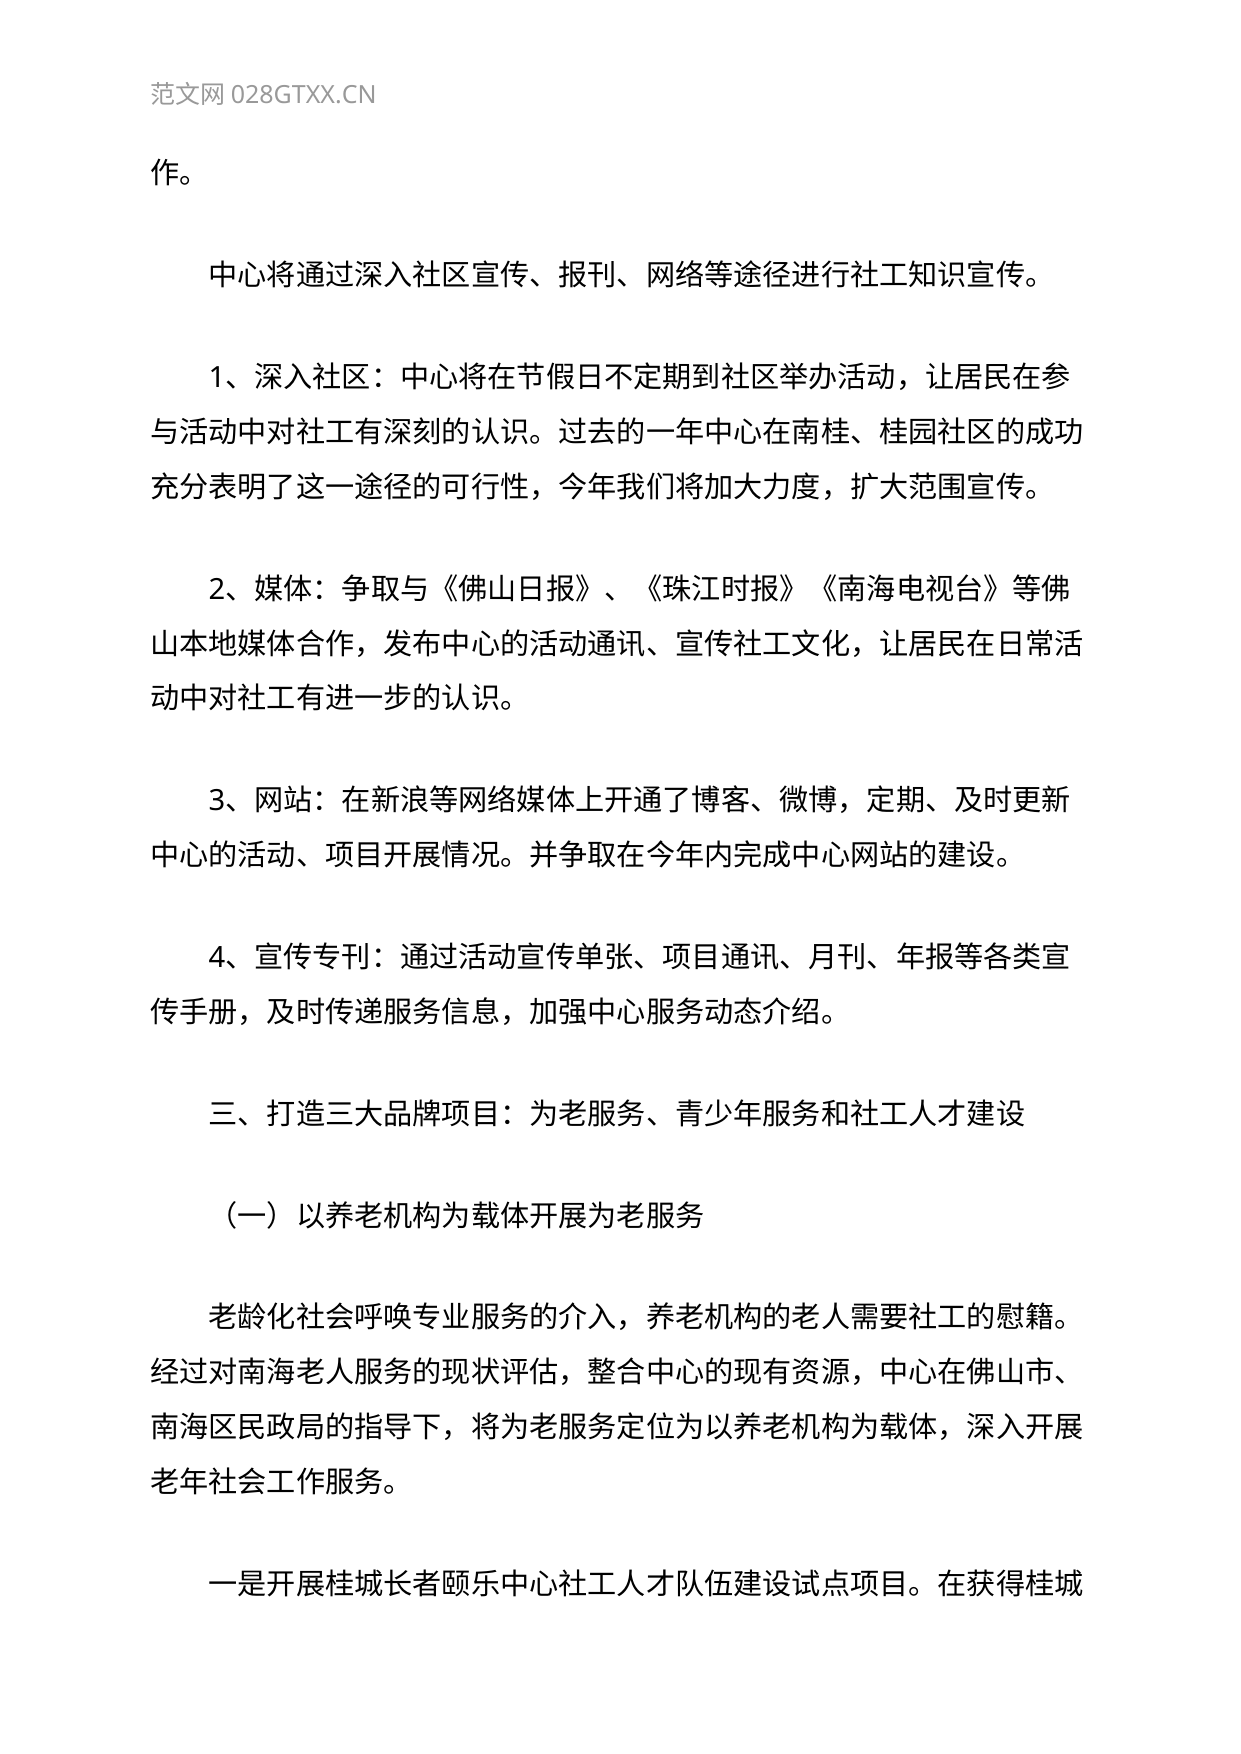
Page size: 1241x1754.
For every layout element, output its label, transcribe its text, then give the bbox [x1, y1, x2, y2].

text 2、媒体：争取与《佛山日报》、《珠江时报》《南海电视台》等佛山本地媒体合作，发布中心的活动通讯、宣传社工文化，让居民在日常活动中对社工有进一步的认识。 [150, 565, 1090, 717]
text （一）以养老机构为载体开展为老服务 [150, 1192, 1090, 1234]
text 1、深入社区：中心将在节假日不定期到社区举办活动，让居民在参与活动中对社工有深刻的认识。过去的一年中心在南桂、桂园社区的成功充分表明了这一途径的可行性，今年我们将加大力度，扩大范围宣传。 [150, 353, 1090, 506]
text 3、网站：在新浪等网络媒体上开通了博客、微博，定期、及时更新中心的活动、项目开展情况。并争取在今年内完成中心网站的建设。 [150, 777, 1090, 874]
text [150, 150, 1090, 192]
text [150, 1560, 1090, 1603]
text 中心将通过深入社区宣传、报刊、网络等途径进行社工知识宣传。 [150, 252, 1090, 294]
text 4、宣传专刊：通过活动宣传单张、项目通讯、月刊、年报等各类宣传手册，及时传递服务信息，加强中心服务动态介绍。 [150, 934, 1090, 1031]
text 三、打造三大品牌项目：为老服务、青少年服务和社工人才建设 [150, 1090, 1090, 1133]
text 老龄化社会呼唤专业服务的介入，养老机构的老人需要社工的慰籍。经过对南海老人服务的现状评估，整合中心的现有资源，中心在佛山市、南海区民政局的指导下，将为老服务定位为以养老机构为载体，深入开展老年社会工作服务。 [150, 1294, 1090, 1501]
